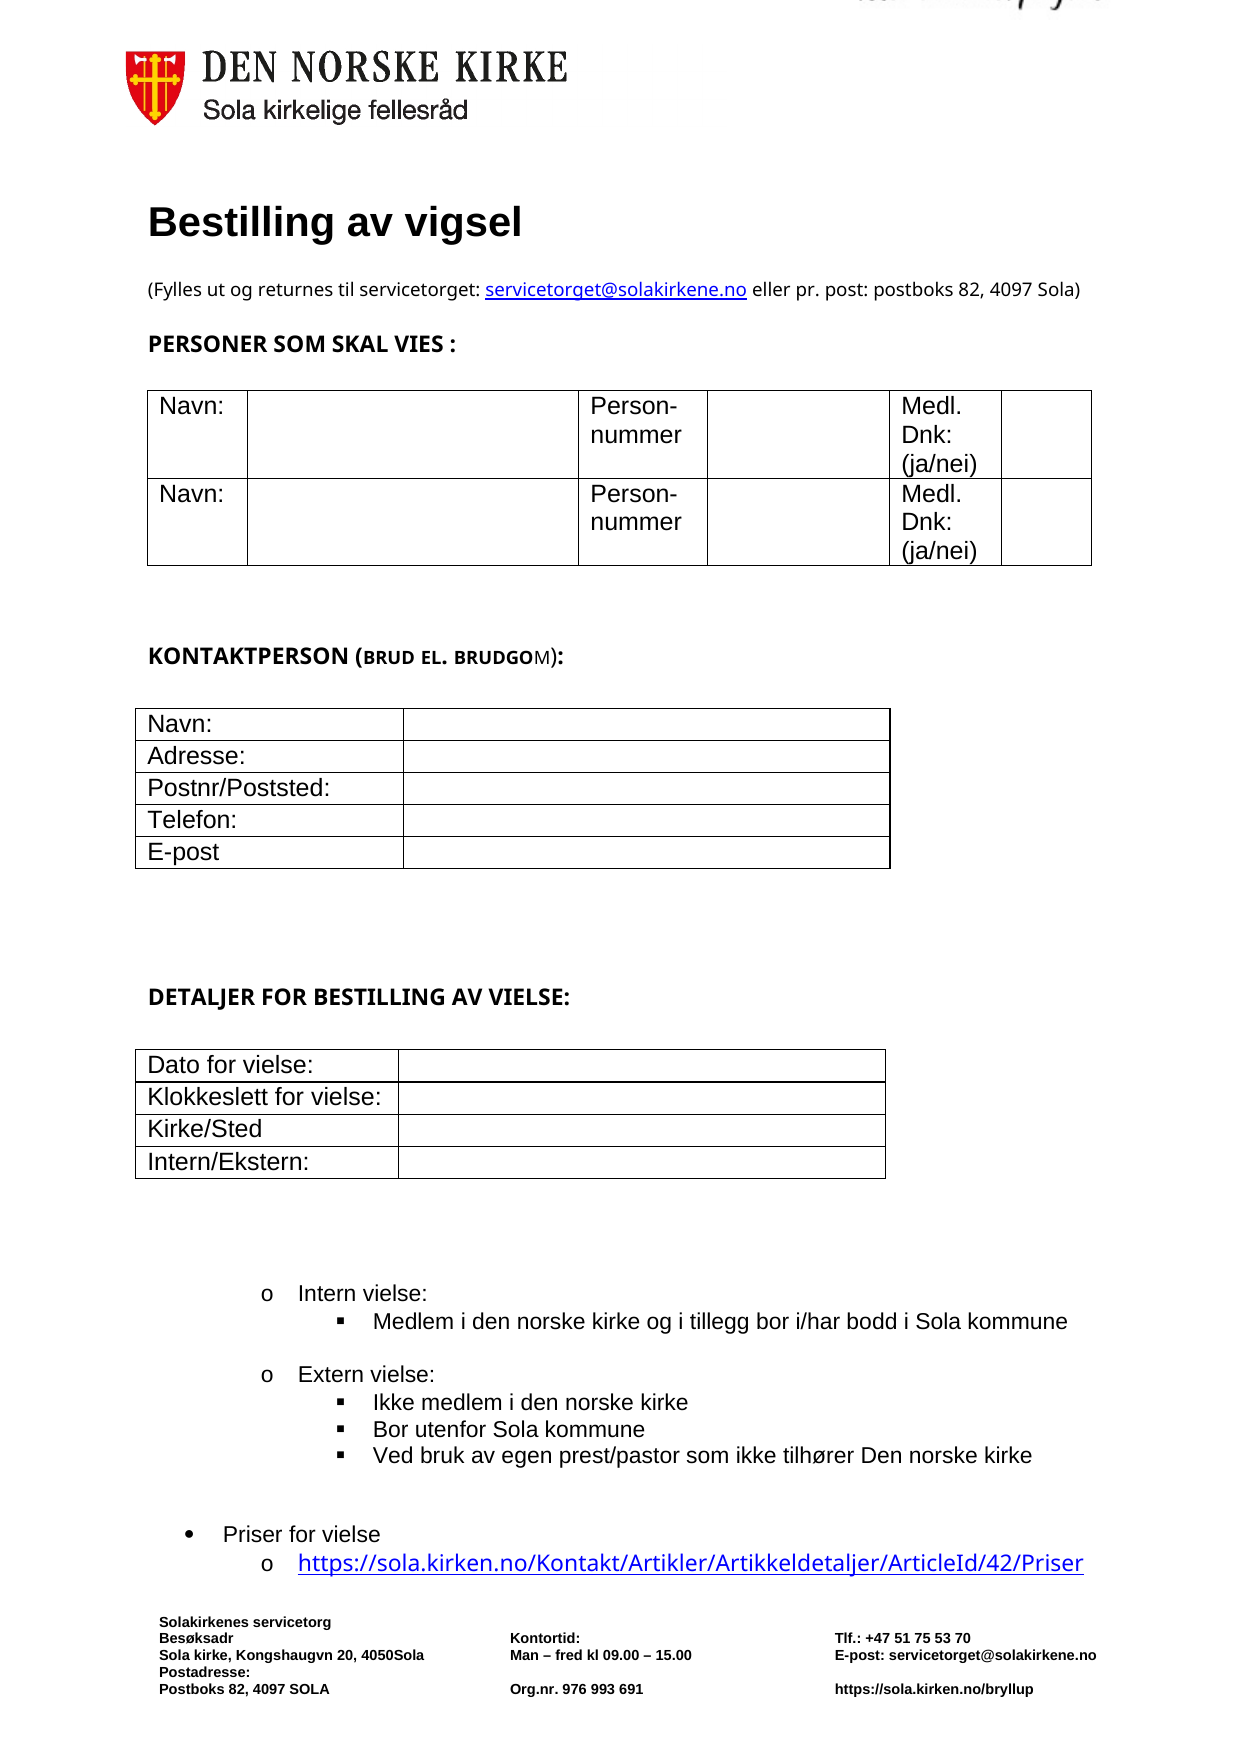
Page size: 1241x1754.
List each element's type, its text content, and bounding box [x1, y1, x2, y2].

table_cell Telefon: [136, 805, 403, 836]
list Ikke medlem i den norske kirke [335, 1389, 1093, 1416]
table_cell Klokkeslett for vielse: [136, 1083, 398, 1113]
table_cell Intern/Ekstern: [136, 1147, 398, 1178]
text KONTAKTPERSON (brud el. brudgom): [148, 640, 1093, 671]
table_cell E-post [136, 837, 403, 868]
table_header [1002, 391, 1091, 478]
list Bor utenfor Sola kommune [335, 1416, 1093, 1442]
text DETALJER FOR BESTILLING AV VIELSE: [148, 981, 1093, 1012]
table_cell [404, 805, 889, 836]
table_cell [404, 773, 889, 804]
text (Fylles ut og returnes til servicetorget: servicetorget@solakirkene.no eller pr. post: postboks 82, 4097 Sola) [148, 277, 1093, 302]
picture [125, 44, 728, 127]
table_cell Adresse: [136, 741, 403, 772]
table_cell [1002, 479, 1091, 565]
table_cell [708, 479, 889, 565]
picture [859, 0, 1114, 20]
table_cell Navn: [148, 479, 247, 565]
table_header Person-nummer [579, 391, 707, 478]
subtitle Bestilling av vigsel [148, 198, 1093, 246]
list Medlem i den norske kirke og i tillegg bor i/har bodd i Sola kommune [335, 1308, 1093, 1334]
table_header Medl. Dnk: (ja/nei) [890, 391, 1001, 478]
table_header [399, 1050, 885, 1081]
table_header Dato for vielse: [136, 1050, 398, 1081]
list Ved bruk av egen prest/pastor som ikke tilhører Den norske kirke [335, 1442, 1093, 1468]
list https://sola.kirken.no/Kontakt/Artikler/Artikkeldetaljer/ArticleId/42/Priser [260, 1547, 1093, 1579]
table_cell [399, 1083, 885, 1113]
table_cell [399, 1147, 885, 1178]
table_cell Person-nummer [579, 479, 707, 565]
table_cell [399, 1115, 885, 1146]
table_header Navn: [136, 709, 403, 740]
table_header [404, 709, 889, 740]
list Extern vielse: [260, 1361, 1093, 1389]
table_cell Kirke/Sted [136, 1115, 398, 1146]
table_cell [404, 837, 889, 868]
table_cell [404, 741, 889, 772]
table_cell [248, 479, 578, 565]
table_header [708, 391, 889, 478]
list Intern vielse: [260, 1280, 1093, 1308]
list Priser for vielse [185, 1521, 1093, 1547]
table_cell Medl. Dnk: (ja/nei) [890, 479, 1001, 565]
table_header Navn: [148, 391, 247, 478]
text PERSONER SOM SKAL VIES : [148, 328, 1093, 359]
table_header [248, 391, 578, 478]
table_cell Postnr/Poststed: [136, 773, 403, 804]
